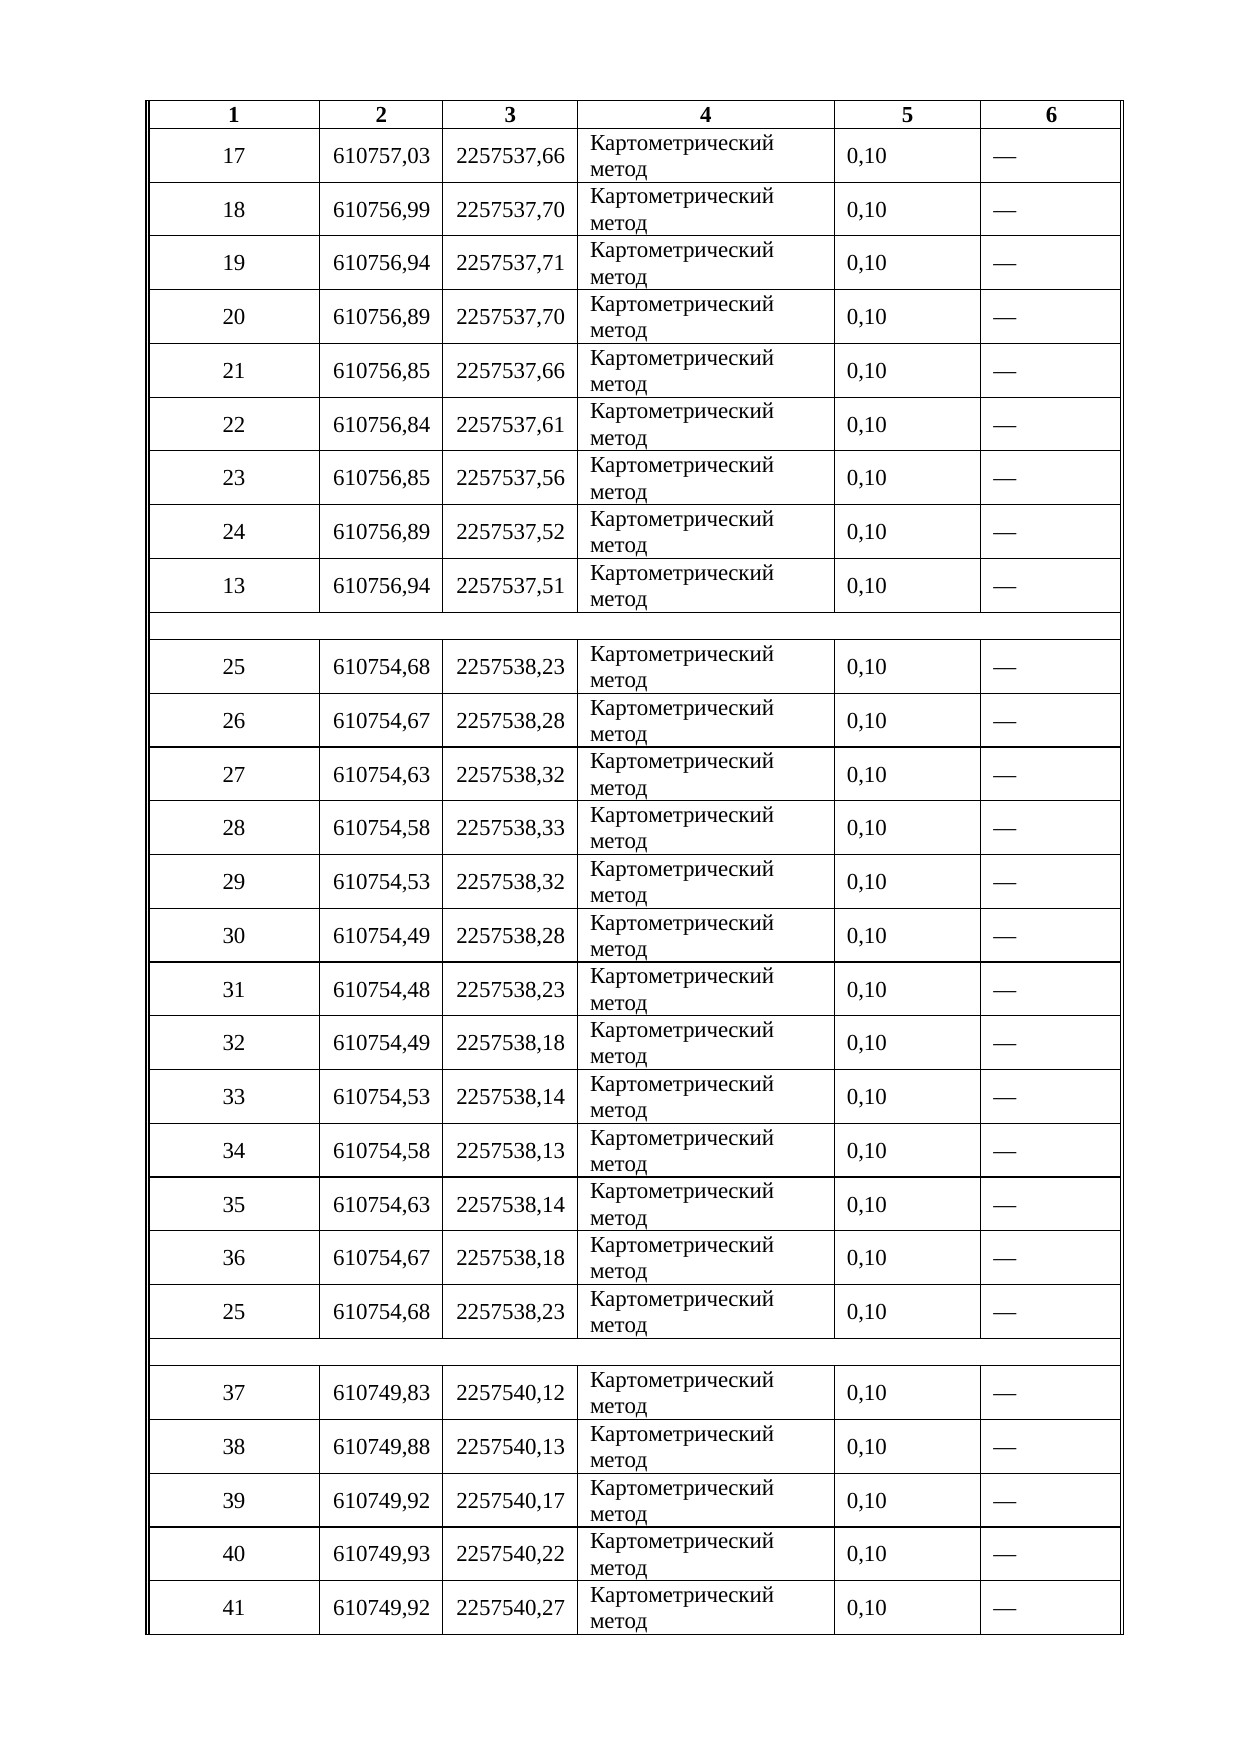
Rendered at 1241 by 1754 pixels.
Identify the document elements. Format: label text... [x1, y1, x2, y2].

table_cell 0,10 [835, 1366, 980, 1419]
table_cell 36 [150, 1231, 319, 1284]
table_cell — [981, 963, 1120, 1015]
table_cell 610754,68 [320, 1285, 442, 1338]
table_cell 610754,53 [320, 855, 442, 908]
table_cell — [981, 855, 1120, 908]
table_cell — [981, 398, 1120, 450]
table_cell 610754,67 [320, 694, 442, 746]
table_cell 2257538,33 [443, 801, 577, 854]
table_cell Картометрический метод [578, 801, 834, 854]
table_cell 610756,89 [320, 290, 442, 343]
table_cell Картометрический метод [578, 1285, 834, 1338]
table_cell 0,10 [835, 290, 980, 343]
table_cell — [981, 1016, 1120, 1069]
table_cell 33 [150, 1070, 319, 1123]
table_cell 41 [150, 1581, 319, 1634]
table_cell 2257540,13 [443, 1420, 577, 1473]
table_header 3 [443, 101, 577, 128]
table_cell 0,10 [835, 344, 980, 397]
table_cell 28 [150, 801, 319, 854]
table_cell — [981, 451, 1120, 504]
table_cell Картометрический метод [578, 1178, 834, 1230]
table_cell 2257538,23 [443, 1285, 577, 1338]
table_cell Картометрический метод [578, 344, 834, 397]
table_cell 0,10 [835, 1070, 980, 1123]
table_cell — [981, 1231, 1120, 1284]
table_cell — [981, 559, 1120, 612]
table_cell 610756,99 [320, 183, 442, 235]
table_cell 2257537,66 [443, 129, 577, 182]
table_cell 0,10 [835, 963, 980, 1015]
table_cell — [981, 505, 1120, 558]
table_cell 29 [150, 855, 319, 908]
table_cell Картометрический метод [578, 236, 834, 289]
table_cell — [981, 1124, 1120, 1176]
table_cell 39 [150, 1474, 319, 1526]
table_header 4 [578, 101, 834, 128]
table_cell 610756,94 [320, 236, 442, 289]
table_cell 2257537,70 [443, 183, 577, 235]
table_cell 2257540,22 [443, 1528, 577, 1580]
table_cell 610754,67 [320, 1231, 442, 1284]
table_header 5 [835, 101, 980, 128]
table_cell 25 [150, 640, 319, 693]
table_cell Картометрический метод [578, 1124, 834, 1176]
table_cell 2257538,32 [443, 748, 577, 800]
table_cell 22 [150, 398, 319, 450]
table_cell — [981, 1528, 1120, 1580]
table_cell Картометрический метод [578, 559, 834, 612]
table_cell Картометрический метод [578, 855, 834, 908]
table_cell — [981, 1581, 1120, 1634]
table_cell — [981, 344, 1120, 397]
table_cell 0,10 [835, 398, 980, 450]
table_cell Картометрический метод [578, 1420, 834, 1473]
table_cell 0,10 [835, 1420, 980, 1473]
table_cell 2257537,71 [443, 236, 577, 289]
table_header 2 [320, 101, 442, 128]
table_cell 17 [150, 129, 319, 182]
table_cell 0,10 [835, 909, 980, 961]
table_cell 610754,63 [320, 748, 442, 800]
table_cell 2257538,28 [443, 909, 577, 961]
table_cell 2257538,18 [443, 1016, 577, 1069]
table_cell 0,10 [835, 183, 980, 235]
table_cell 2257537,70 [443, 290, 577, 343]
table_cell 18 [150, 183, 319, 235]
table_cell 610749,83 [320, 1366, 442, 1419]
table_cell 25 [150, 1285, 319, 1338]
table_cell 2257537,61 [443, 398, 577, 450]
table_cell 30 [150, 909, 319, 961]
table_cell 0,10 [835, 129, 980, 182]
table_cell 23 [150, 451, 319, 504]
table_cell [150, 613, 1120, 639]
table_cell Картометрический метод [578, 451, 834, 504]
table_cell 40 [150, 1528, 319, 1580]
table_cell 0,10 [835, 694, 980, 746]
table_cell 2257537,52 [443, 505, 577, 558]
table_cell 13 [150, 559, 319, 612]
table_cell 610754,63 [320, 1178, 442, 1230]
table_cell Картометрический метод [578, 1231, 834, 1284]
table_cell Картометрический метод [578, 290, 834, 343]
table_cell 2257537,51 [443, 559, 577, 612]
table_cell — [981, 1474, 1120, 1526]
table_cell 610754,49 [320, 909, 442, 961]
table_cell 21 [150, 344, 319, 397]
table_header 1 [150, 101, 319, 128]
table_cell Картометрический метод [578, 748, 834, 800]
table_cell 610749,92 [320, 1474, 442, 1526]
table_cell Картометрический метод [578, 694, 834, 746]
table_cell 610756,89 [320, 505, 442, 558]
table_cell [578, 129, 834, 182]
table_cell 0,10 [835, 748, 980, 800]
table_cell — [981, 1420, 1120, 1473]
table_cell 0,10 [835, 801, 980, 854]
table_cell 2257537,56 [443, 451, 577, 504]
table_header 6 [981, 101, 1120, 128]
table_cell — [981, 183, 1120, 235]
table_cell 610754,53 [320, 1070, 442, 1123]
table_cell Картометрический метод [578, 963, 834, 1015]
table_cell 0,10 [835, 1285, 980, 1338]
table_cell 0,10 [835, 1528, 980, 1580]
table_cell Картометрический метод [578, 183, 834, 235]
table_cell 0,10 [835, 1124, 980, 1176]
table_cell 610754,58 [320, 801, 442, 854]
table_cell 26 [150, 694, 319, 746]
table_cell Картометрический метод [578, 1366, 834, 1419]
table_cell Картометрический метод [578, 1016, 834, 1069]
table_cell 610754,68 [320, 640, 442, 693]
table_cell 2257540,12 [443, 1366, 577, 1419]
table_cell — [981, 1070, 1120, 1123]
table_cell 31 [150, 963, 319, 1015]
table_cell 2257538,14 [443, 1178, 577, 1230]
table_cell — [981, 640, 1120, 693]
table_cell — [981, 1285, 1120, 1338]
table_cell 0,10 [835, 1231, 980, 1284]
table_cell 2257538,18 [443, 1231, 577, 1284]
table_cell 37 [150, 1366, 319, 1419]
table_cell 2257538,23 [443, 640, 577, 693]
table_cell 610757,03 [320, 129, 442, 182]
table_cell Картометрический метод [578, 1070, 834, 1123]
table_cell [150, 1339, 1120, 1365]
table_cell 610754,58 [320, 1124, 442, 1176]
table_cell 2257538,32 [443, 855, 577, 908]
table_cell 0,10 [835, 1474, 980, 1526]
table_cell 610754,49 [320, 1016, 442, 1069]
table_cell — [981, 236, 1120, 289]
table_cell 610756,85 [320, 451, 442, 504]
table_cell 610749,93 [320, 1528, 442, 1580]
table_cell — [981, 909, 1120, 961]
table_cell 0,10 [835, 640, 980, 693]
table_cell 20 [150, 290, 319, 343]
table_cell — [981, 748, 1120, 800]
table_cell Картометрический метод [578, 1528, 834, 1580]
table_cell — [981, 1178, 1120, 1230]
table_cell — [981, 1366, 1120, 1419]
table_cell 34 [150, 1124, 319, 1176]
table_cell 2257538,14 [443, 1070, 577, 1123]
table_cell — [981, 129, 1120, 182]
table_cell 2257538,13 [443, 1124, 577, 1176]
table_cell 610749,92 [320, 1581, 442, 1634]
table_cell 2257537,66 [443, 344, 577, 397]
table_cell 610754,48 [320, 963, 442, 1015]
table_cell 610749,88 [320, 1420, 442, 1473]
table_cell 27 [150, 748, 319, 800]
table_cell 32 [150, 1016, 319, 1069]
table_cell Картометрический метод [578, 505, 834, 558]
table_cell 38 [150, 1420, 319, 1473]
table_cell 0,10 [835, 236, 980, 289]
table_cell Картометрический метод [578, 398, 834, 450]
table_cell 610756,85 [320, 344, 442, 397]
table_cell 0,10 [835, 1178, 980, 1230]
table_cell 2257540,17 [443, 1474, 577, 1526]
table_cell 0,10 [835, 1016, 980, 1069]
table_cell 0,10 [835, 451, 980, 504]
table_cell — [981, 694, 1120, 746]
table_cell 0,10 [835, 855, 980, 908]
table_cell Картометрический метод [578, 640, 834, 693]
table_cell 19 [150, 236, 319, 289]
table_cell 2257538,23 [443, 963, 577, 1015]
table_cell Картометрический метод [578, 1474, 834, 1526]
table_cell 35 [150, 1178, 319, 1230]
table_cell — [981, 801, 1120, 854]
table_cell 0,10 [835, 559, 980, 612]
table_cell 610756,84 [320, 398, 442, 450]
table_cell 0,10 [835, 505, 980, 558]
table_cell 2257538,28 [443, 694, 577, 746]
table_cell 0,10 [835, 1581, 980, 1634]
table_cell 24 [150, 505, 319, 558]
table_cell Картометрический метод [578, 909, 834, 961]
table_cell 2257540,27 [443, 1581, 577, 1634]
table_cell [578, 1581, 834, 1634]
table_cell — [981, 290, 1120, 343]
table_cell 610756,94 [320, 559, 442, 612]
